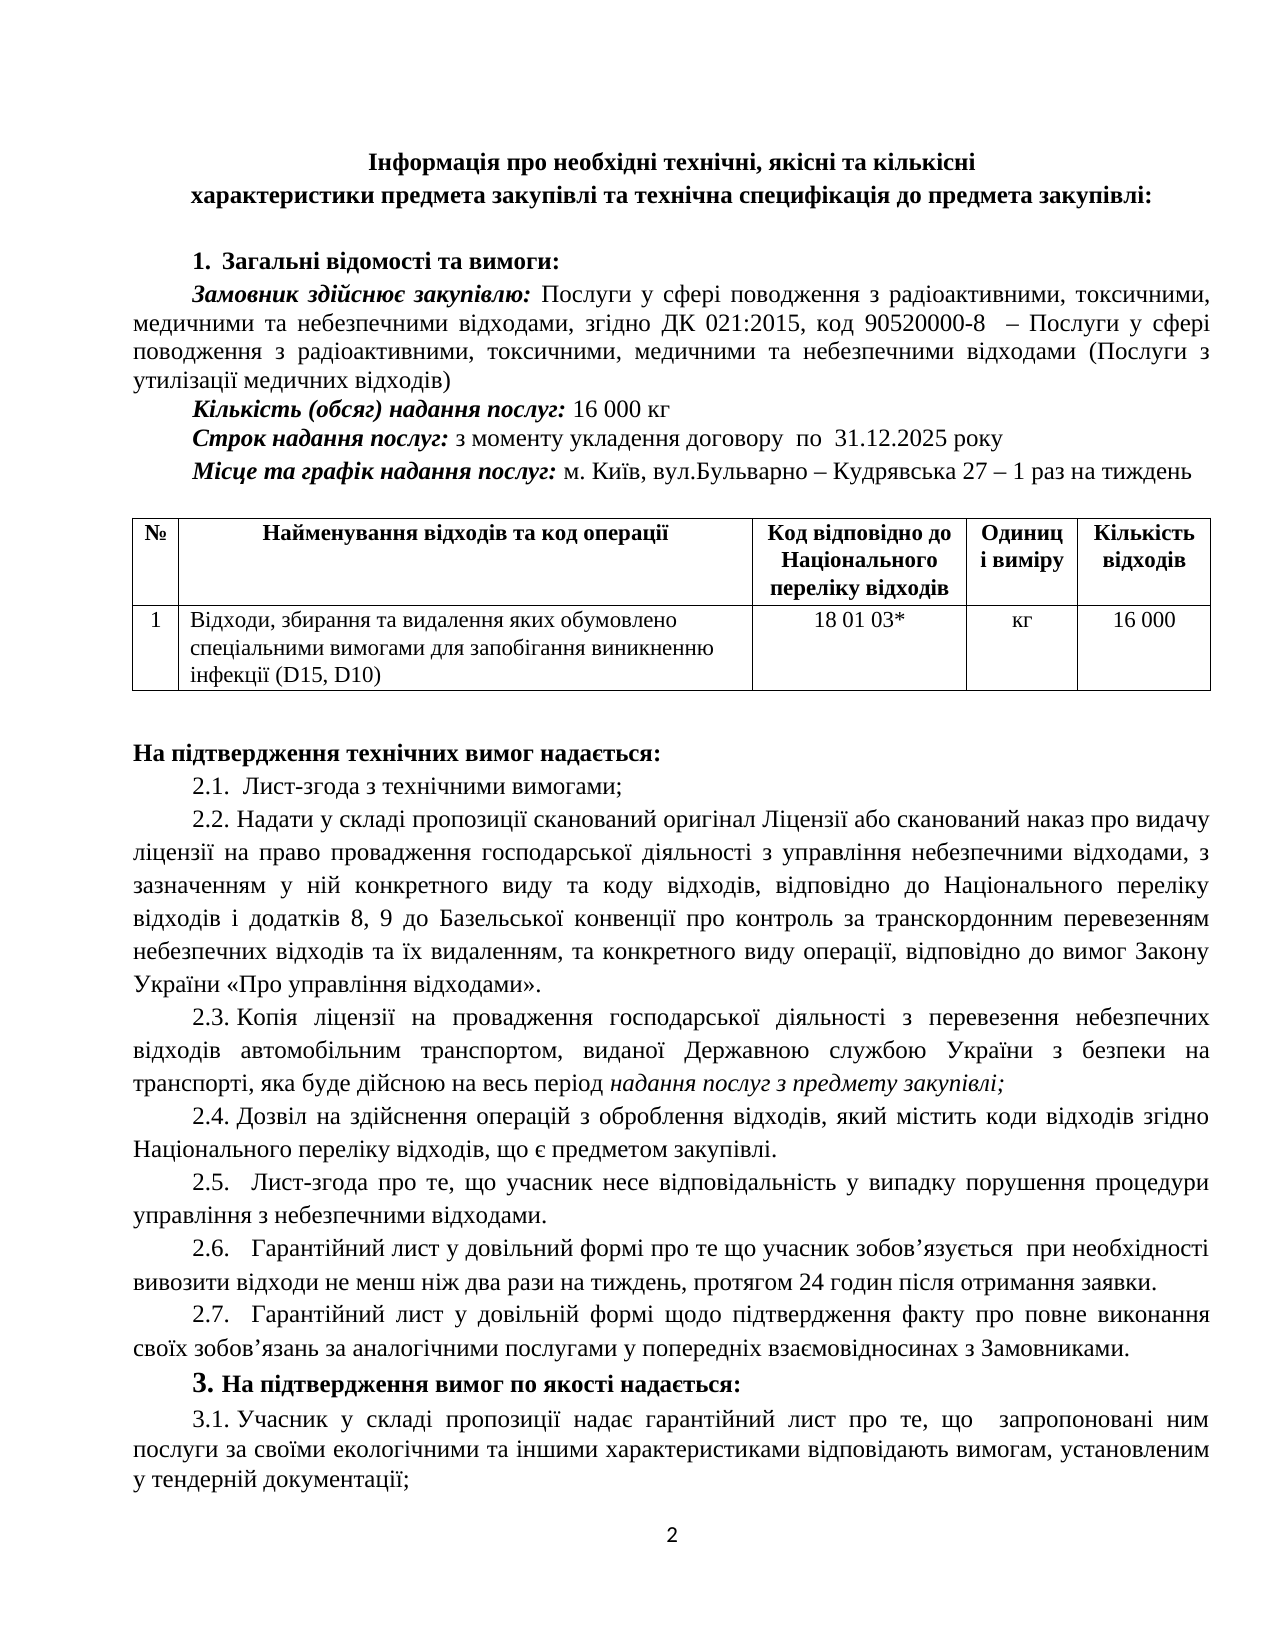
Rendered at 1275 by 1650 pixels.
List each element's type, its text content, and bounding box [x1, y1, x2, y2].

table_cell Відходи, збирання та видалення яких обумовлено спеціальними вимогами для запобігання виникненню інфекції (D15, D10) [179, 606, 752, 689]
text Кількість (обсяг) надання послуг: 16 000 кг [133, 394, 1211, 423]
list Загальні відомості та вимоги: [192, 246, 1211, 275]
table_header № [133, 519, 178, 605]
table_header Найменування відходів та код операції [179, 519, 752, 605]
text Інформація про необхідні технічні, якісні та кількісні [133, 147, 1211, 176]
table_header Код відповідно до Національного переліку відходів [753, 519, 966, 605]
list Учасник у складі пропозиції надає гарантійний лист про те, що запропоновані ним послуги за своїми екологічними та іншими характеристиками відповідають вимогам, установленим у тендерній документації; [133, 1404, 1211, 1493]
table_cell 16 000 [1078, 606, 1210, 689]
table_cell 1 [133, 606, 178, 689]
list Дозвіл на здійснення операцій з оброблення відходів, який містить коди відходів згідно Національного переліку відходів, що є предметом закупівлі. [133, 1101, 1211, 1163]
text характеристики предмета закупівлі та технічна специфікація до предмета закупівлі: [133, 180, 1211, 209]
text Замовник здійснює закупівлю: Послуги у сфері поводження з радіоактивними, токсичними, медичними та небезпечними відходами, згідно ДК 021:2015, код 90520000-8 – Послуги у сфері поводження з радіоактивними, токсичними, медичними та небезпечними відходами (Послуги з утилізації медичних відходів) [133, 279, 1211, 394]
text Місце та графік надання послуг: м. Київ, вул.Бульварно – Кудрявська 27 – 1 раз на тиждень [133, 456, 1211, 484]
table_header Кількість відходів [1078, 519, 1210, 605]
list На підтвердження вимог по якості надається: [133, 1366, 1211, 1399]
list Лист-згода про те, що учасник несе відповідальність у випадку порушення процедури управління з небезпечними відходами. [133, 1167, 1211, 1229]
list Копія ліцензії на провадження господарської діяльності з перевезення небезпечних відходів автомобільним транспортом, виданої Державною службою України з безпеки на транспорті, яка буде дійсною на весь період надання послуг з предмету закупівлі; [133, 1002, 1211, 1097]
table_header Одиниці виміру [967, 519, 1077, 605]
list Лист-згода з технічними вимогами; [133, 771, 1211, 800]
table_cell 18 01 03* [753, 606, 966, 689]
list Гарантійний лист у довільний формі про те що учасник зобов’язується при необхідності вивозити відходи не менш ніж два рази на тиждень, протягом 24 годин після отримання заявки. [133, 1233, 1211, 1295]
text Строк надання послуг: з моменту укладення договору по 31.12.2025 року [133, 423, 1211, 451]
list Гарантійний лист у довільній формі щодо підтвердження факту про повне виконання своїх зобов’язань за аналогічними послугами у попередніх взаємовідносинах з Замовниками. [133, 1299, 1211, 1361]
text На підтвердження технічних вимог надається: [133, 738, 1211, 767]
list Надати у складі пропозиції сканований оригінал Ліцензії або сканований наказ про видачу ліцензії на право провадження господарської діяльності з управління небезпечними відходами, з зазначенням у ній конкретного виду та коду відходів, відповідно до Національного переліку відходів і додатків 8, 9 до Базельської конвенції про контроль за транскордонним перевезенням небезпечних відходів та їх видаленням, та конкретного виду операції, відповідно до вимог Закону України «Про управління відходами». [133, 804, 1211, 998]
table_cell кг [967, 606, 1077, 689]
